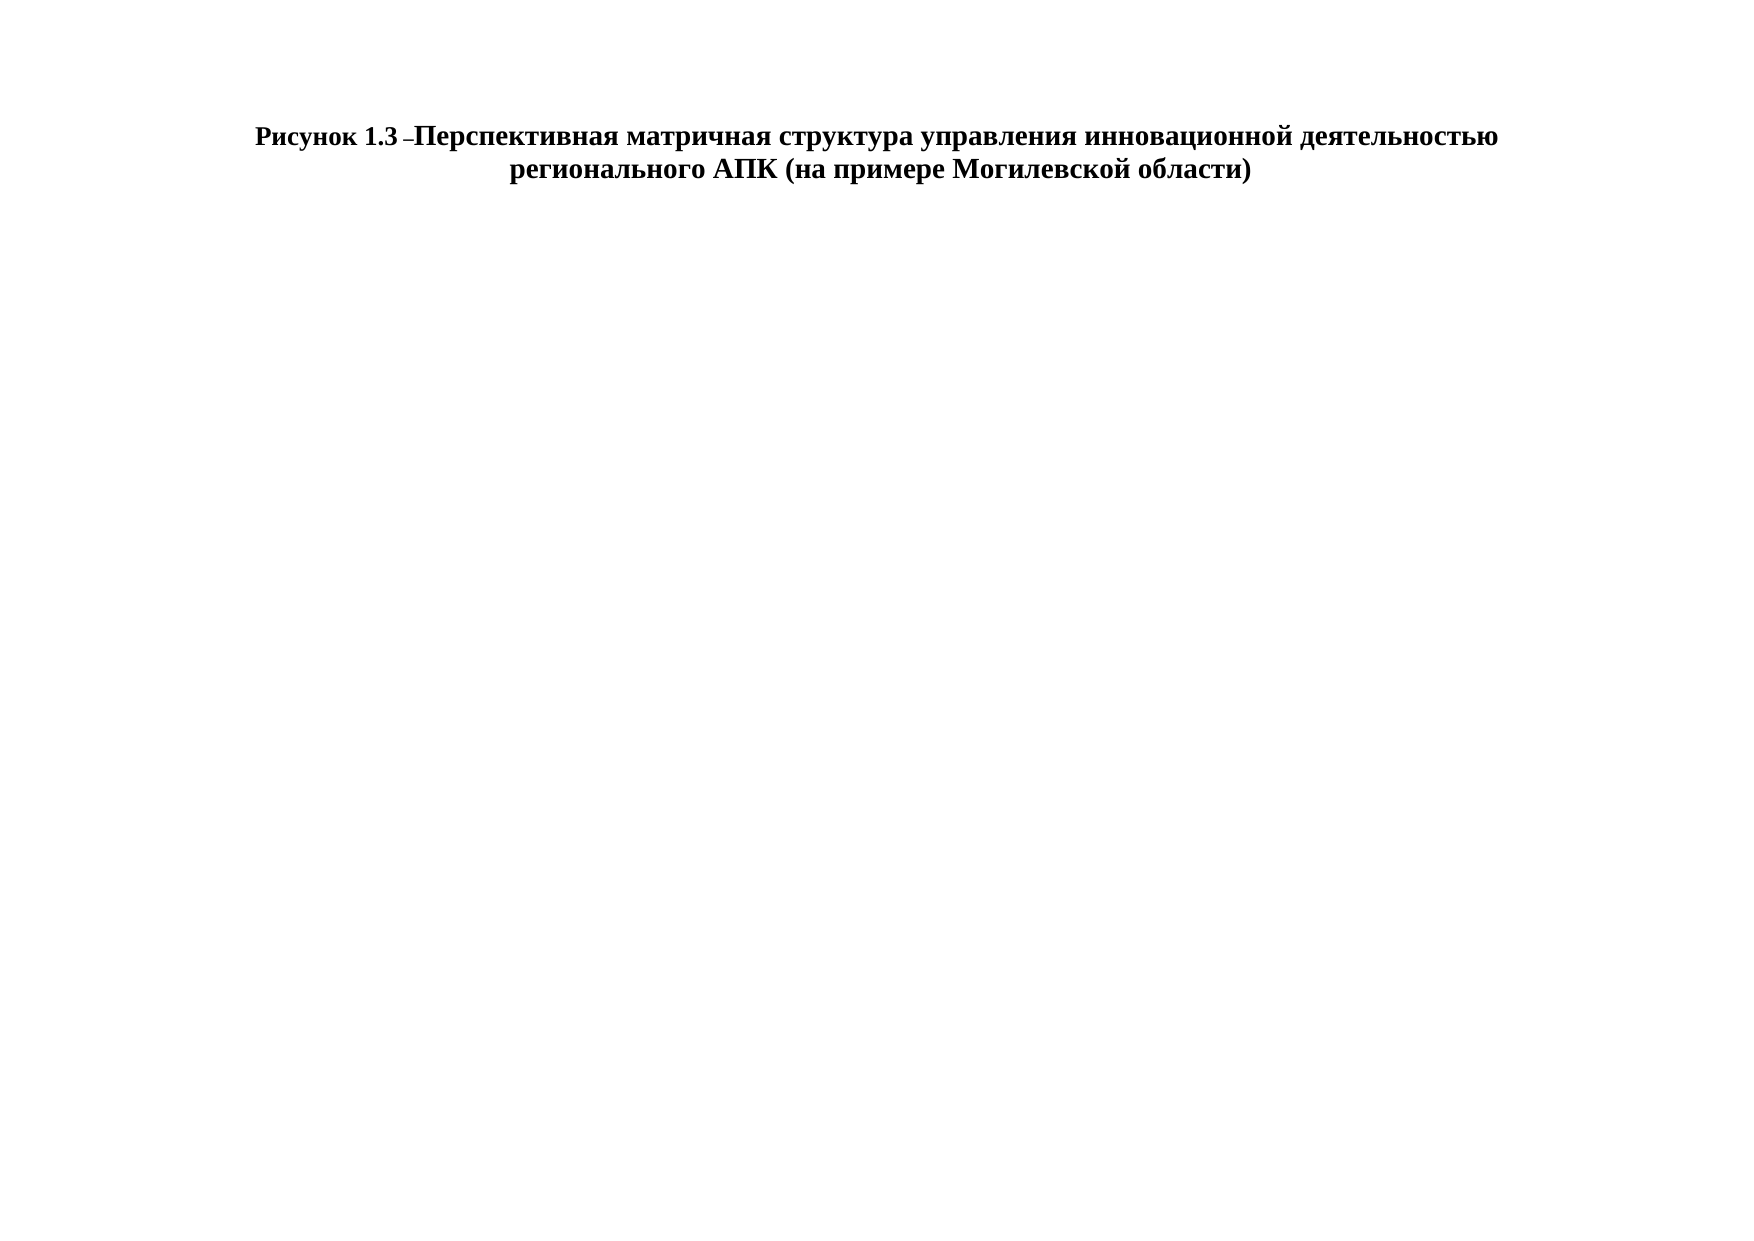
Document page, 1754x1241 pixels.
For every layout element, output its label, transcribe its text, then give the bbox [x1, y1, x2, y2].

text регионального АПК (на примере Могилевской области) [118, 152, 1636, 185]
text Рисунок 1.3 –Перспективная матричная структура управления инновационной деятельностью [118, 118, 1636, 152]
